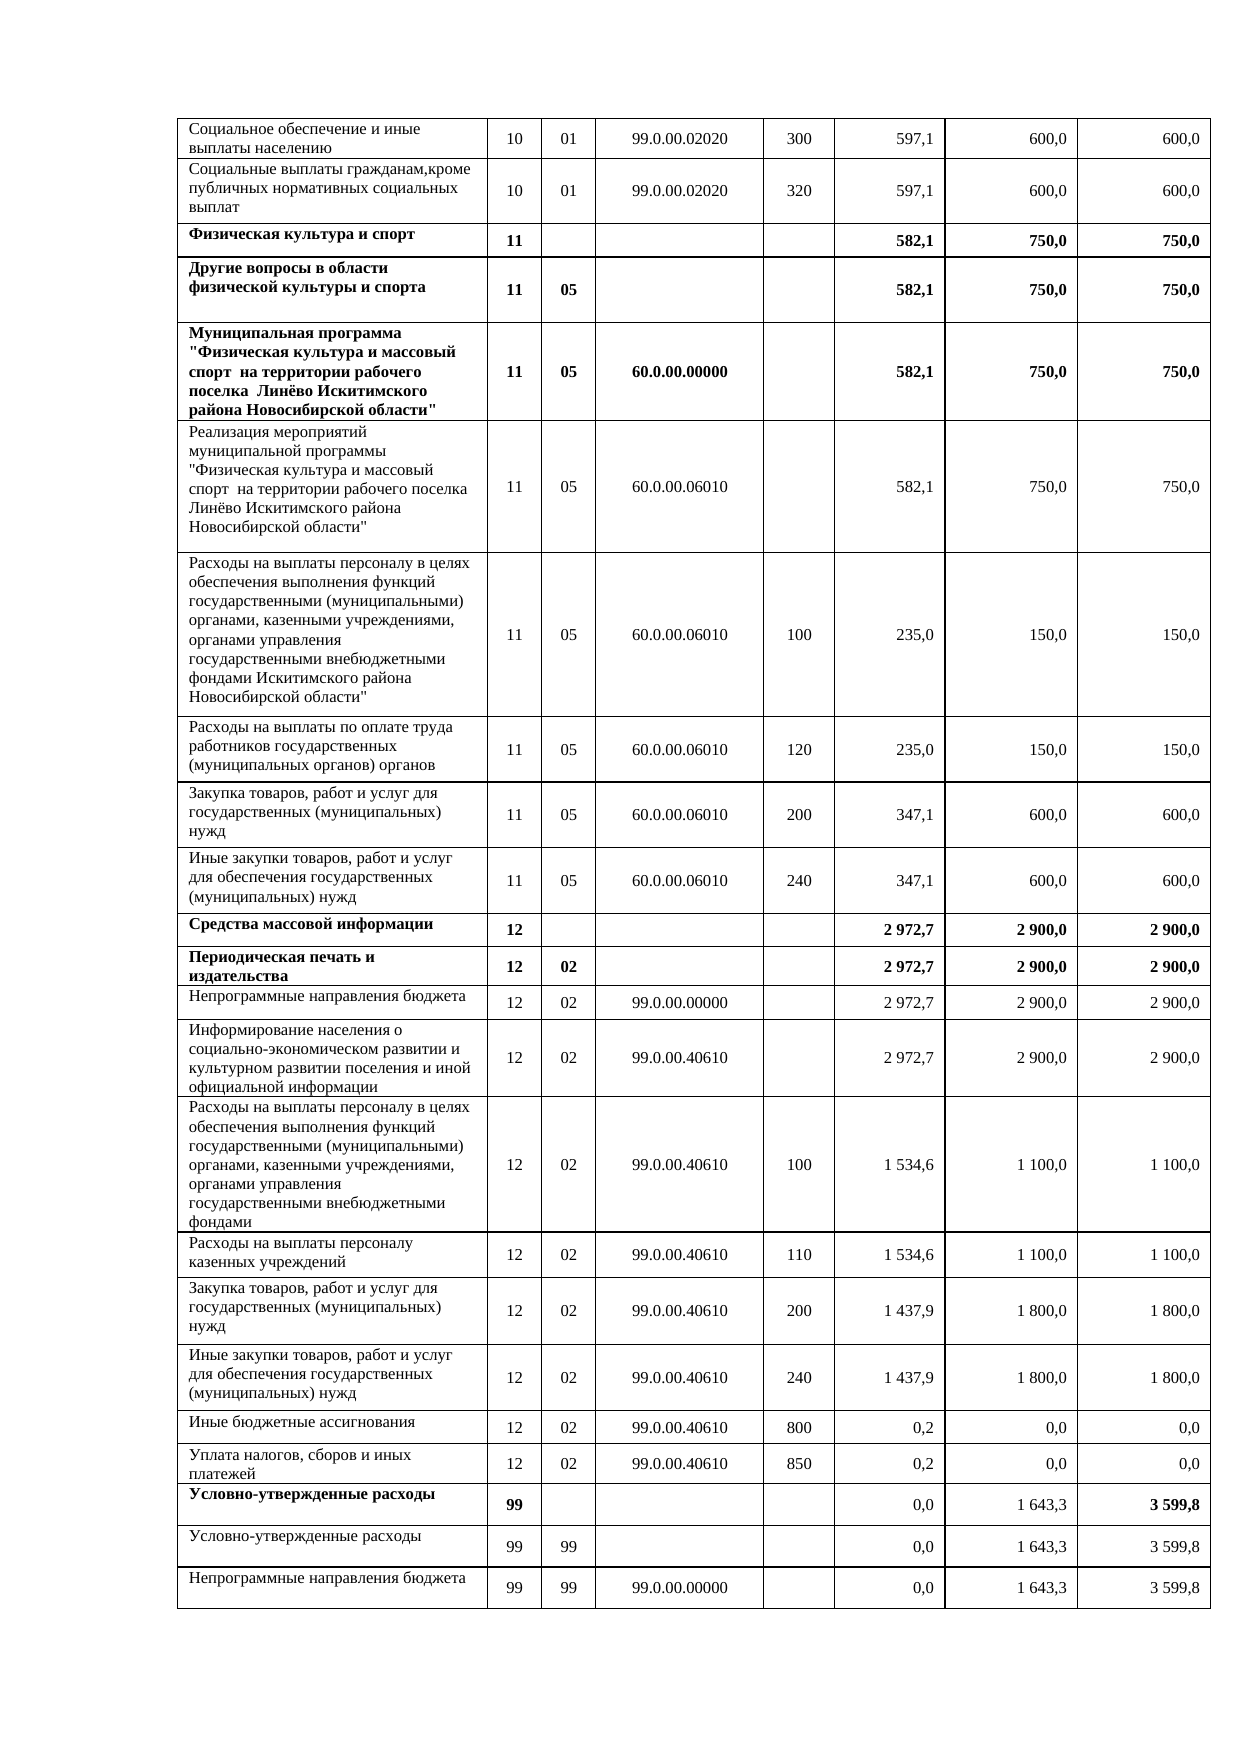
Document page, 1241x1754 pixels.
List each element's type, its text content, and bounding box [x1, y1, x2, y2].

table_cell 02 [542, 1097, 595, 1231]
table_cell 850 [764, 1444, 834, 1483]
table_cell 600,0 [946, 848, 1077, 913]
table_cell 02 [542, 947, 595, 985]
table_cell 0,0 [835, 1526, 944, 1566]
table_cell 99 [488, 1568, 541, 1608]
table_cell 100 [764, 553, 834, 716]
table_cell [764, 986, 834, 1018]
table_cell [764, 1020, 834, 1096]
table_cell 02 [542, 1444, 595, 1483]
table_cell Расходы на выплаты персоналу казенных учреждений [178, 1233, 487, 1277]
table_cell 120 [764, 717, 834, 781]
table_cell 200 [764, 1278, 834, 1343]
table_cell 99 [488, 1526, 541, 1566]
table_cell 150,0 [946, 553, 1077, 716]
table_cell 12 [488, 1097, 541, 1231]
table_cell 597,1 [835, 159, 944, 223]
table_cell 3 599,8 [1078, 1526, 1210, 1566]
table_cell Средства массовой информации [178, 914, 487, 946]
table_cell 02 [542, 1020, 595, 1096]
table_cell 01 [542, 159, 595, 223]
table_cell 1 800,0 [946, 1278, 1077, 1343]
table_cell 750,0 [1078, 421, 1210, 552]
table_cell 300 [764, 119, 834, 157]
table_cell Условно-утвержденные расходы [178, 1526, 487, 1566]
table_cell 0,0 [946, 1444, 1077, 1483]
table_cell Иные бюджетные ассигнования [178, 1411, 487, 1443]
table_cell 2 900,0 [946, 986, 1077, 1018]
table_cell 320 [764, 159, 834, 223]
table_cell Расходы на выплаты персоналу в целях обеспечения выполнения функций государственными (муниципальными) органами, казенными учреждениями, органами управления государственными внебюджетными фондами [178, 1097, 487, 1231]
table_cell 100 [764, 1097, 834, 1231]
table_cell 05 [542, 258, 595, 322]
table_cell 99.0.00.02020 [596, 159, 763, 223]
table_cell [596, 1484, 763, 1524]
table_cell 99.0.00.40610 [596, 1097, 763, 1231]
table_cell 05 [542, 783, 595, 847]
table_cell 1 534,6 [835, 1097, 944, 1231]
table_cell 1 100,0 [946, 1097, 1077, 1231]
table_cell 1 437,9 [835, 1345, 944, 1410]
table_cell 2 900,0 [946, 1020, 1077, 1096]
table_cell 3 599,8 [1078, 1484, 1210, 1524]
table_cell Реализация мероприятий муниципальной программы "Физическая культура и массовый спорт на территории рабочего поселка Линёво Искитимского района Новосибирской области" [178, 421, 487, 552]
table_cell 0,0 [1078, 1411, 1210, 1443]
table_cell 60.0.00.06010 [596, 421, 763, 552]
table_cell 05 [542, 717, 595, 781]
table_cell 2 972,7 [835, 1020, 944, 1096]
table_cell 1 437,9 [835, 1278, 944, 1343]
table_cell Иные закупки товаров, работ и услуг для обеспечения государственных (муниципальных) нужд [178, 848, 487, 913]
table_cell 12 [488, 1020, 541, 1096]
table_cell [764, 1568, 834, 1608]
table_cell 582,1 [835, 224, 944, 256]
table_cell Закупка товаров, работ и услуг для государственных (муниципальных) нужд [178, 783, 487, 847]
table_cell [764, 914, 834, 946]
table_cell 110 [764, 1233, 834, 1277]
table_cell Информирование населения о социально-экономическом развитии и культурном развитии поселения и иной официальной информации [178, 1020, 487, 1096]
table_cell 600,0 [1078, 159, 1210, 223]
table_cell 1 100,0 [1078, 1097, 1210, 1231]
table_cell Условно-утвержденные расходы [178, 1484, 487, 1524]
table_cell 582,1 [835, 258, 944, 322]
table_cell Физическая культура и спорт [178, 224, 487, 256]
table_cell 600,0 [1078, 848, 1210, 913]
table_cell 240 [764, 1345, 834, 1410]
table_cell 10 [488, 119, 541, 157]
table_cell Муниципальная программа "Физическая культура и массовый спорт на территории рабочего поселка Линёво Искитимского района Новосибирской области" [178, 323, 487, 420]
table_cell 11 [488, 553, 541, 716]
table_cell 60.0.00.00000 [596, 323, 763, 420]
table_cell 2 972,7 [835, 986, 944, 1018]
table_cell 02 [542, 986, 595, 1018]
table_cell 150,0 [1078, 717, 1210, 781]
table_cell 235,0 [835, 553, 944, 716]
table_cell Другие вопросы в области физической культуры и спорта [178, 258, 487, 322]
table_cell [542, 914, 595, 946]
table_cell 99.0.00.40610 [596, 1345, 763, 1410]
table_cell 750,0 [1078, 323, 1210, 420]
table_cell 12 [488, 1233, 541, 1277]
table_cell 2 972,7 [835, 914, 944, 946]
table_cell 99.0.00.40610 [596, 1444, 763, 1483]
table_cell [596, 1526, 763, 1566]
table_cell 10 [488, 159, 541, 223]
table_cell 750,0 [946, 323, 1077, 420]
table_cell Социальное обеспечение и иные выплаты населению [178, 119, 487, 157]
table_cell 60.0.00.06010 [596, 553, 763, 716]
table_cell 11 [488, 421, 541, 552]
table_cell 1 534,6 [835, 1233, 944, 1277]
table_cell 11 [488, 323, 541, 420]
table_cell 750,0 [946, 421, 1077, 552]
table_cell 347,1 [835, 783, 944, 847]
table_cell 3 599,8 [1078, 1568, 1210, 1608]
table_cell [764, 947, 834, 985]
table_cell Закупка товаров, работ и услуг для государственных (муниципальных) нужд [178, 1278, 487, 1343]
table_cell 60.0.00.06010 [596, 717, 763, 781]
table_cell 800 [764, 1411, 834, 1443]
table_cell Непрограммные направления бюджета [178, 986, 487, 1018]
table_cell 1 643,3 [946, 1568, 1077, 1608]
table_cell 1 800,0 [1078, 1278, 1210, 1343]
table_cell 600,0 [946, 159, 1077, 223]
table_cell [764, 323, 834, 420]
table_cell 60.0.00.06010 [596, 783, 763, 847]
table_cell 12 [488, 947, 541, 985]
table_cell 12 [488, 1345, 541, 1410]
table_cell 99.0.00.00000 [596, 986, 763, 1018]
table_cell 1 643,3 [946, 1526, 1077, 1566]
table_cell 347,1 [835, 848, 944, 913]
table_cell 150,0 [1078, 553, 1210, 716]
table_cell 582,1 [835, 323, 944, 420]
table_cell 2 900,0 [1078, 986, 1210, 1018]
table_cell 99.0.00.40610 [596, 1233, 763, 1277]
table_cell 12 [488, 986, 541, 1018]
table_cell 12 [488, 914, 541, 946]
table_cell 99.0.00.40610 [596, 1278, 763, 1343]
table_cell [764, 421, 834, 552]
table_cell Социальные выплаты гражданам,кроме публичных нормативных социальных выплат [178, 159, 487, 223]
table_cell 02 [542, 1411, 595, 1443]
table_cell [596, 914, 763, 946]
table_cell Уплата налогов, сборов и иных платежей [178, 1444, 487, 1483]
table_cell [764, 1526, 834, 1566]
table_cell 2 900,0 [1078, 947, 1210, 985]
table_cell 750,0 [946, 224, 1077, 256]
table_cell [764, 258, 834, 322]
table_cell 600,0 [1078, 783, 1210, 847]
table_cell 0,2 [835, 1444, 944, 1483]
table_cell 12 [488, 1411, 541, 1443]
table_cell 05 [542, 848, 595, 913]
table_cell 05 [542, 323, 595, 420]
table_cell 02 [542, 1345, 595, 1410]
table_cell 1 100,0 [946, 1233, 1077, 1277]
table_cell 750,0 [946, 258, 1077, 322]
table_cell 200 [764, 783, 834, 847]
table_cell 1 800,0 [1078, 1345, 1210, 1410]
table_cell 01 [542, 119, 595, 157]
table_cell 11 [488, 717, 541, 781]
table_cell Периодическая печать и издательства [178, 947, 487, 985]
table_cell 0,2 [835, 1411, 944, 1443]
table_cell 99.0.00.00000 [596, 1568, 763, 1608]
table_cell 1 800,0 [946, 1345, 1077, 1410]
table_cell 582,1 [835, 421, 944, 552]
table_cell [764, 1484, 834, 1524]
table_cell 2 972,7 [835, 947, 944, 985]
table_cell 597,1 [835, 119, 944, 157]
table_cell 240 [764, 848, 834, 913]
table_cell 2 900,0 [946, 914, 1077, 946]
table_cell 1 643,3 [946, 1484, 1077, 1524]
table_cell [596, 947, 763, 985]
table_cell 600,0 [946, 783, 1077, 847]
table_cell [542, 1484, 595, 1524]
table_cell 0,0 [835, 1484, 944, 1524]
table_cell 02 [542, 1278, 595, 1343]
table_cell 11 [488, 848, 541, 913]
table_cell 750,0 [1078, 258, 1210, 322]
table_cell 99 [542, 1568, 595, 1608]
table_cell 11 [488, 783, 541, 847]
table_cell 12 [488, 1278, 541, 1343]
table_cell 2 900,0 [1078, 914, 1210, 946]
table_cell Непрограммные направления бюджета [178, 1568, 487, 1608]
table_cell 02 [542, 1233, 595, 1277]
table_cell 150,0 [946, 717, 1077, 781]
table_cell 05 [542, 421, 595, 552]
table_cell Иные закупки товаров, работ и услуг для обеспечения государственных (муниципальных) нужд [178, 1345, 487, 1410]
table_cell [596, 224, 763, 256]
table_cell 99 [488, 1484, 541, 1524]
table_cell 750,0 [1078, 224, 1210, 256]
table_cell 600,0 [946, 119, 1077, 157]
table_cell 0,0 [835, 1568, 944, 1608]
table_cell 12 [488, 1444, 541, 1483]
table_cell 2 900,0 [946, 947, 1077, 985]
table_cell 11 [488, 224, 541, 256]
table_cell [596, 258, 763, 322]
table_cell 05 [542, 553, 595, 716]
table_cell 60.0.00.06010 [596, 848, 763, 913]
table_cell 1 100,0 [1078, 1233, 1210, 1277]
table_cell 235,0 [835, 717, 944, 781]
table_cell 99.0.00.40610 [596, 1411, 763, 1443]
table_cell [764, 224, 834, 256]
table_cell 99.0.00.02020 [596, 119, 763, 157]
table_cell Расходы на выплаты персоналу в целях обеспечения выполнения функций государственными (муниципальными) органами, казенными учреждениями, органами управления государственными внебюджетными фондами Искитимского района Новосибирской области" [178, 553, 487, 716]
table_cell [542, 224, 595, 256]
table_cell 99.0.00.40610 [596, 1020, 763, 1096]
table_cell 600,0 [1078, 119, 1210, 157]
table_cell 0,0 [946, 1411, 1077, 1443]
table_cell 2 900,0 [1078, 1020, 1210, 1096]
table_cell 11 [488, 258, 541, 322]
table_cell Расходы на выплаты по оплате труда работников государственных (муниципальных органов) органов [178, 717, 487, 781]
table_cell 99 [542, 1526, 595, 1566]
table_cell 0,0 [1078, 1444, 1210, 1483]
